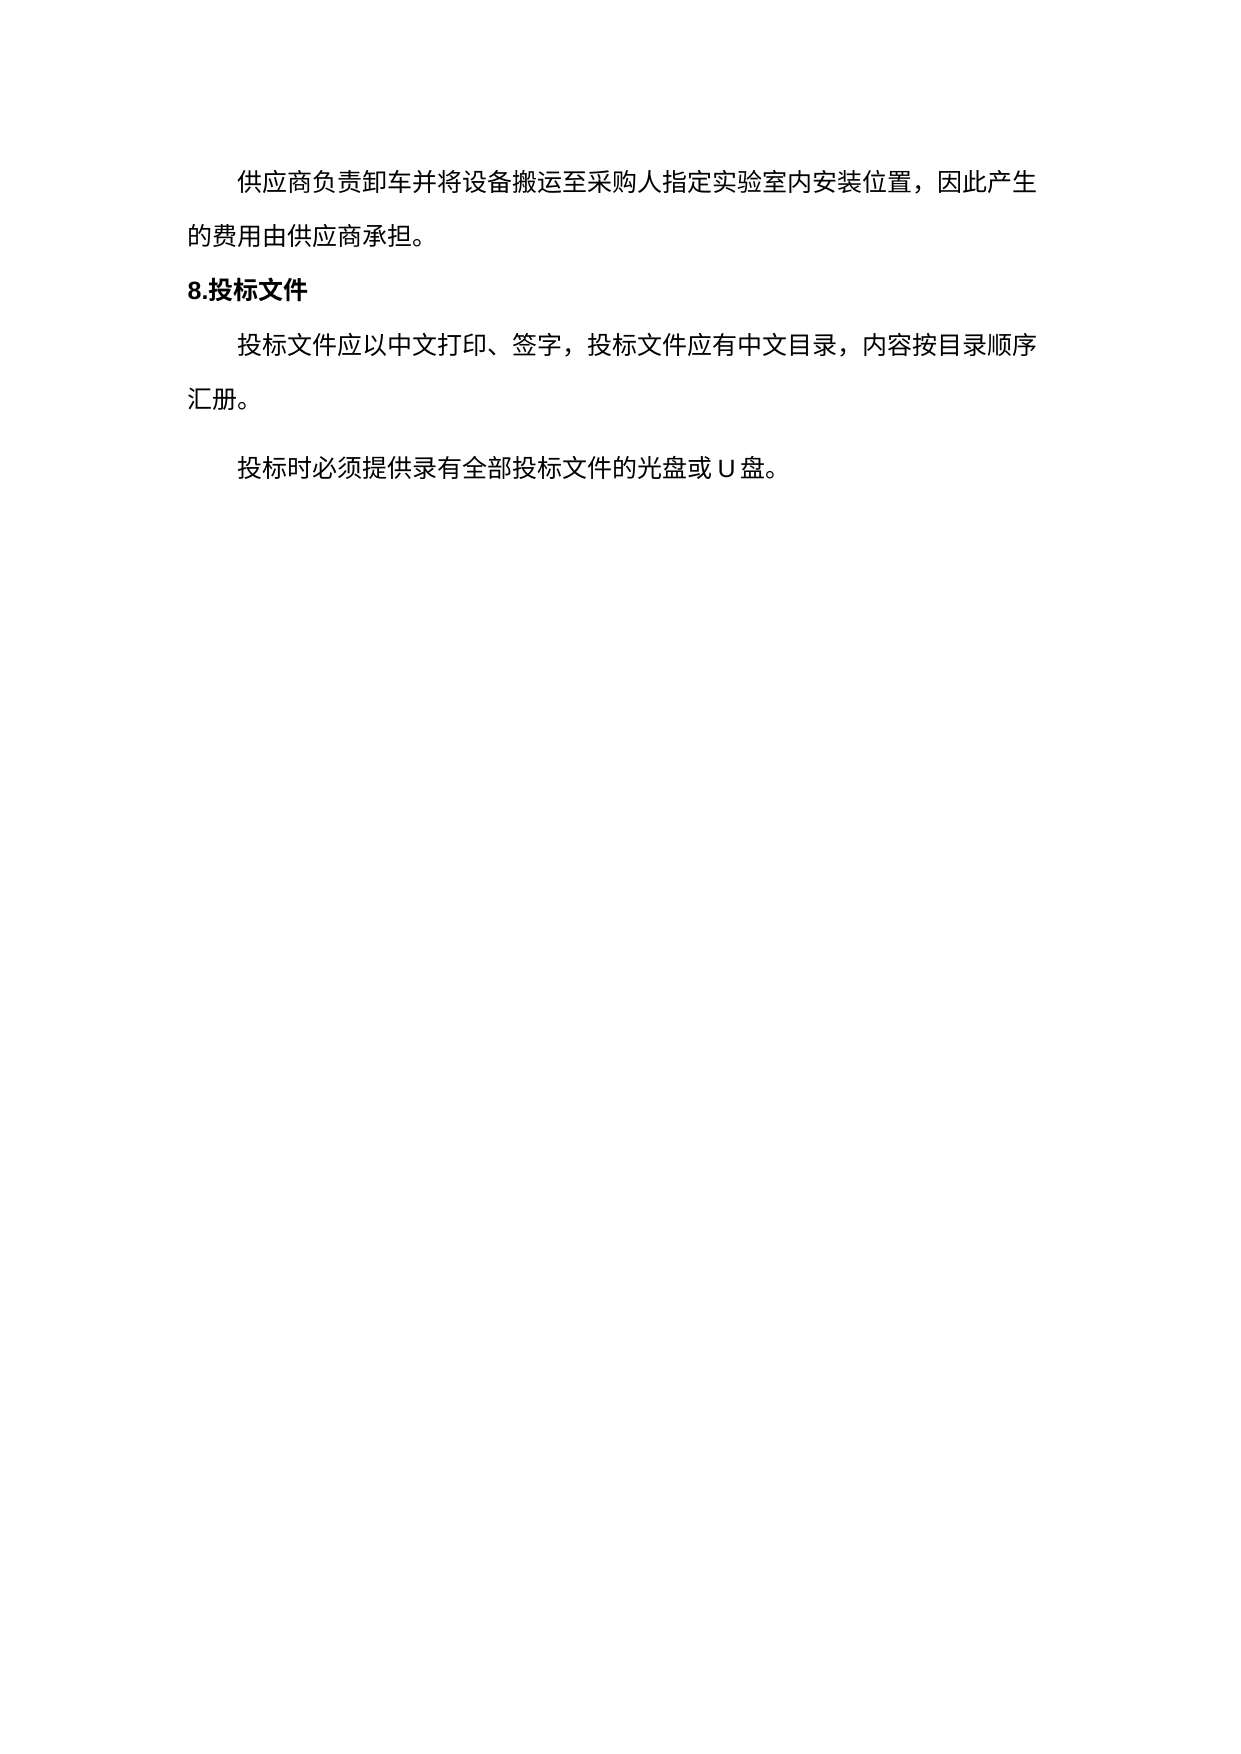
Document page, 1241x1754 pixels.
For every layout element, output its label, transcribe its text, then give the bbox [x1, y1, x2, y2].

text 投标文件应以中文打印、签字，投标文件应有中文目录，内容按目录顺序汇册。 [187, 325, 1053, 416]
text 8.投标文件 [187, 271, 1053, 307]
text 投标时必须提供录有全部投标文件的光盘或U盘。 [187, 434, 1053, 499]
text 供应商负责卸车并将设备搬运至采购人指定实验室内安装位置，因此产生的费用由供应商承担。 [187, 162, 1053, 253]
